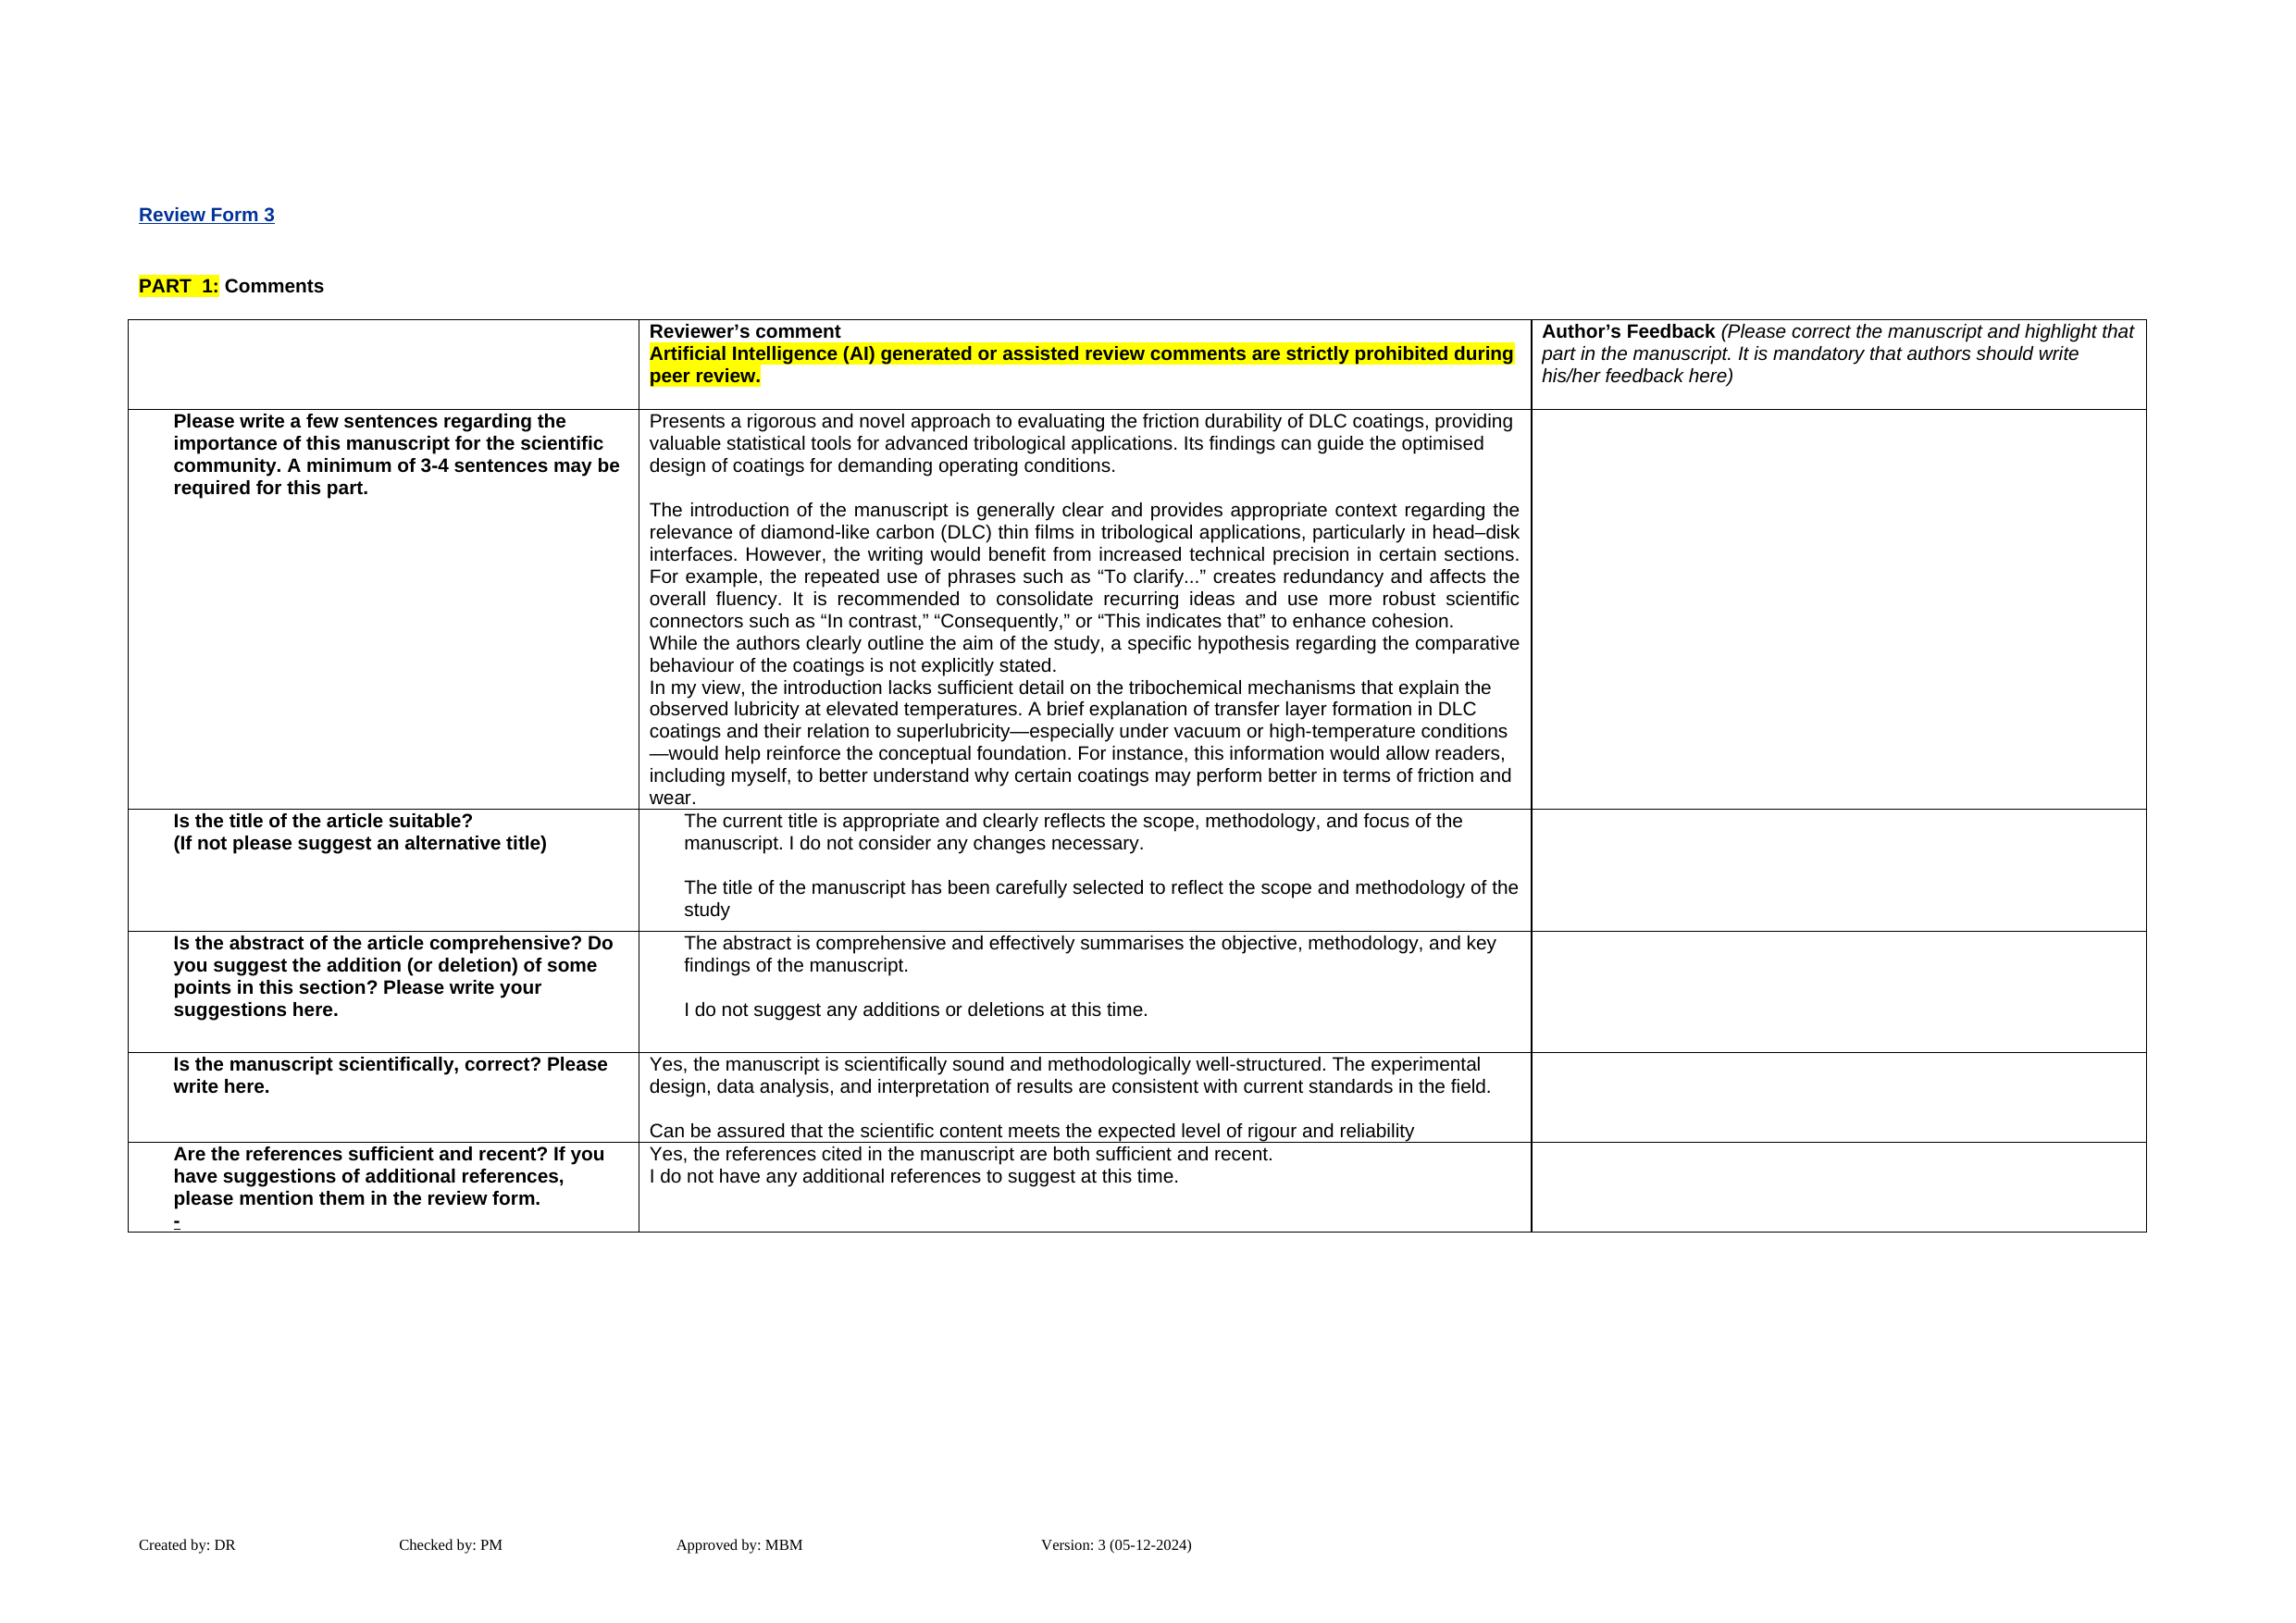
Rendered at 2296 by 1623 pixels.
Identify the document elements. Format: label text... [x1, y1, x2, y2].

table_cell Is the abstract of the article comprehensive? Do you suggest the addition (or deletion) of some points in this section? Please write your suggestions here. [129, 932, 639, 1052]
table_header PART 1: Comments [129, 275, 2146, 319]
table_cell [129, 320, 639, 409]
table_cell Is the manuscript scientifically, correct? Please write here. [129, 1053, 639, 1142]
table_cell Please write a few sentences regarding the importance of this manuscript for the scientific community. A minimum of 3-4 sentences may be required for this part. [129, 410, 639, 809]
table_cell Yes, the references cited in the manuscript are both sufficient and recent. I do not have any additional references to suggest at this time. [639, 1143, 1531, 1232]
table_cell [1533, 932, 2146, 1052]
table_cell Is the title of the article suitable? (If not please suggest an alternative title) [129, 810, 639, 931]
table_cell The abstract is comprehensive and effectively summarises the objective, methodology, and key findings of the manuscript. I do not suggest any additions or deletions at this time. [639, 932, 1531, 1052]
table_cell [1533, 810, 2146, 931]
table_cell Yes, the manuscript is scientifically sound and methodologically well-structured. The experimental design, data analysis, and interpretation of results are consistent with current standards in the field. Can be assured that the scientific content meets the expected level of rigour and reliability [639, 1053, 1531, 1142]
table_cell [1533, 1053, 2146, 1142]
table_cell Presents a rigorous and novel approach to evaluating the friction durability of DLC coatings, providing valuable statistical tools for advanced tribological applications. Its findings can guide the optimised design of coatings for demanding operating conditions. The introduction of the manuscript is generally clear and provides appropriate context regarding the relevance of diamond-like carbon (DLC) thin films in tribological applications, particularly in head–disk interfaces. However, the writing would benefit from increased technical precision in certain sections. For example, the repeated use of phrases such as “To clarify...” creates redundancy and affects the overall fluency. It is recommended to consolidate recurring ideas and use more robust scientific connectors such as “In contrast,” “Consequently,” or “This indicates that” to enhance cohesion. While the authors clearly outline the aim of the study, a specific hypothesis regarding the comparative behaviour of the coatings is not explicitly stated. In my view, the introduction lacks sufficient detail on the tribochemical mechanisms that explain the observed lubricity at elevated temperatures. A brief explanation of transfer layer formation in DLC coatings and their relation to superlubricity—especially under vacuum or high-temperature conditions—would help reinforce the conceptual foundation. For instance, this information would allow readers, including myself, to better understand why certain coatings may perform better in terms of friction and wear. [639, 410, 1531, 809]
table_cell Reviewer’s comment Artificial Intelligence (AI) generated or assisted review comments are strictly prohibited during peer review. [639, 320, 1531, 409]
table_cell The current title is appropriate and clearly reflects the scope, methodology, and focus of the manuscript. I do not consider any changes necessary. The title of the manuscript has been carefully selected to reflect the scope and methodology of the study [639, 810, 1531, 931]
table_cell Author’s Feedback (Please correct the manuscript and highlight that part in the manuscript. It is mandatory that authors should write his/her feedback here) [1533, 320, 2146, 409]
table_cell [1533, 1143, 2146, 1232]
table_cell [1533, 410, 2146, 809]
table_cell Are the references sufficient and recent? If you have suggestions of additional references, please mention them in the review form. - [129, 1143, 639, 1232]
